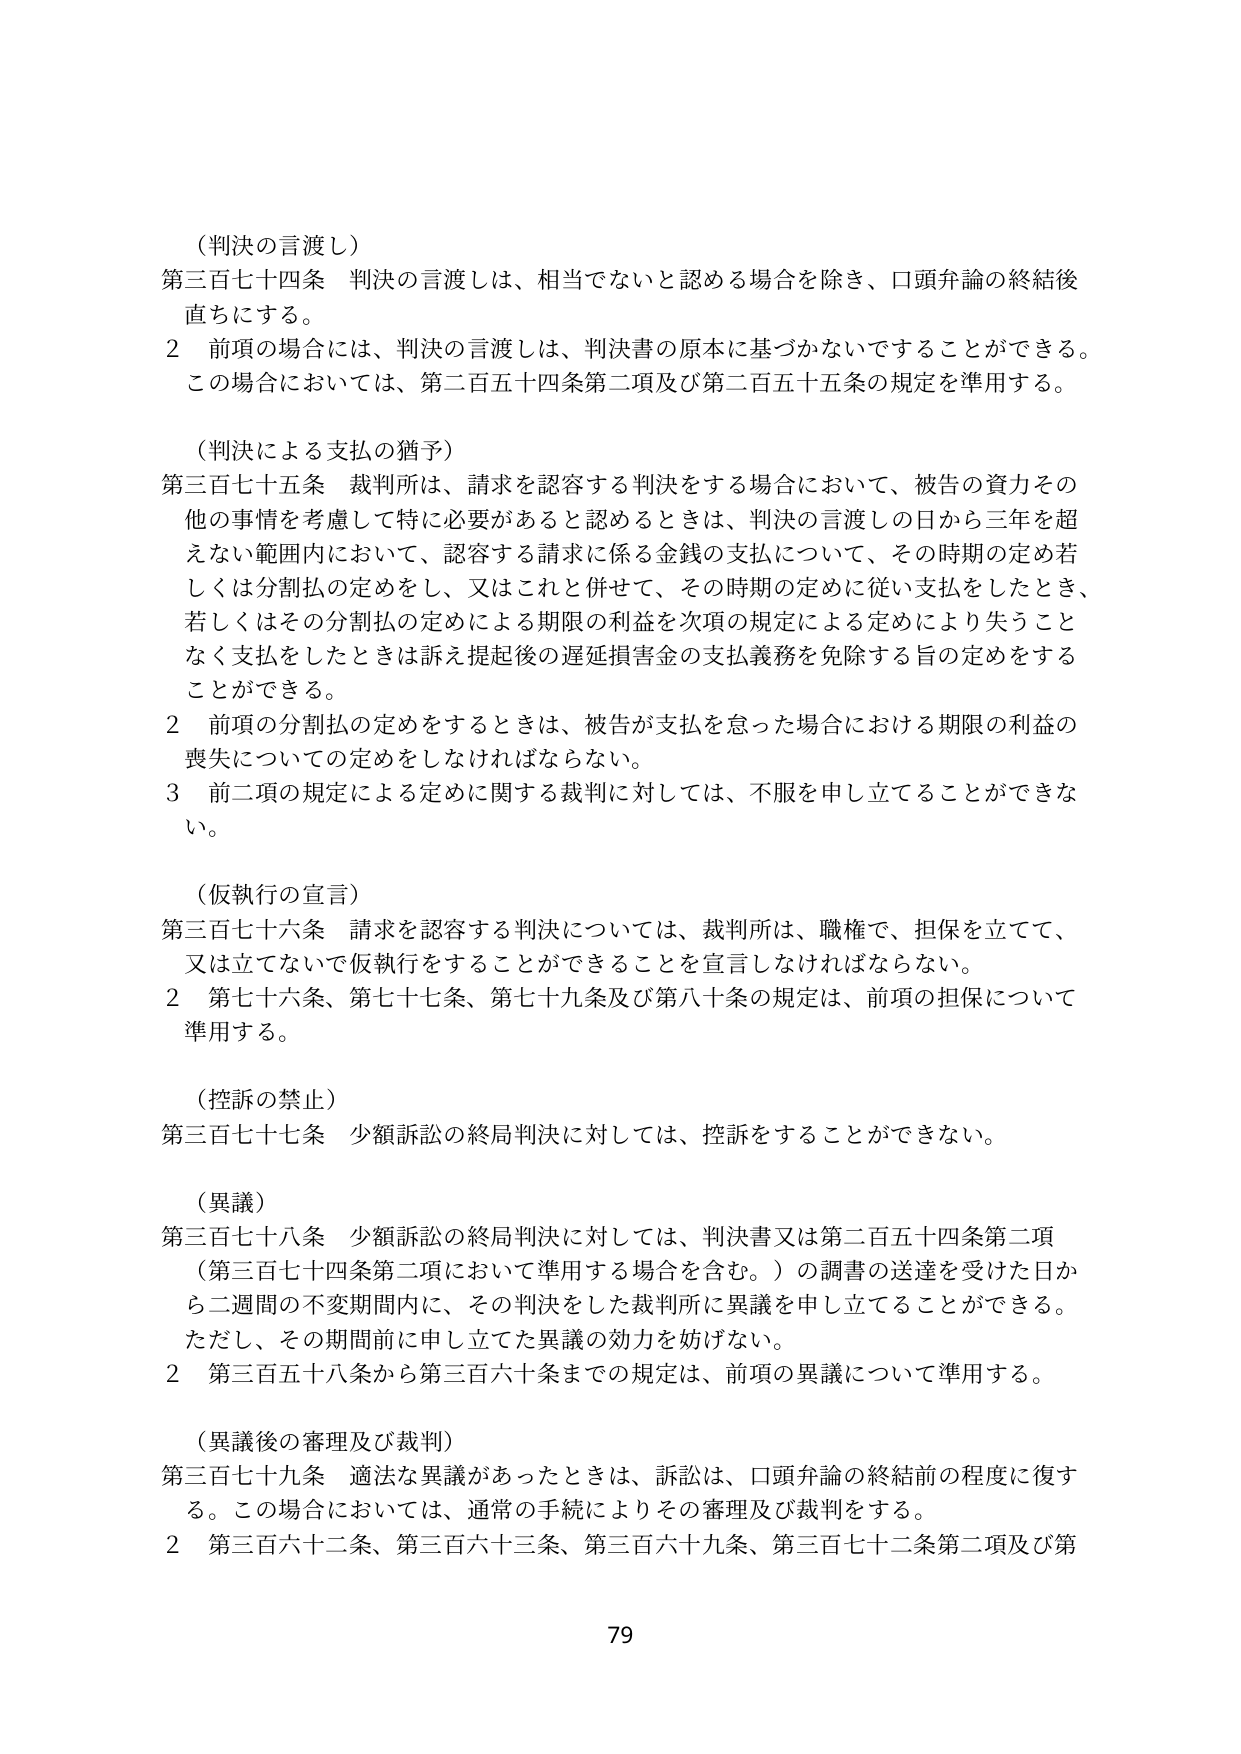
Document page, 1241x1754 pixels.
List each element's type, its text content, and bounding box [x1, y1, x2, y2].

text ２ 第七十六条、第七十七条、第七十九条及び第八十条の規定は、前項の担保について準用する。 [161, 979, 1079, 1048]
text 第三百七十五条 裁判所は、請求を認容する判決をする場合において、被告の資力その他の事情を考慮して特に必要があると認めるときは、判決の言渡しの日から三年を超えない範囲内において、認容する請求に係る金銭の支払について、その時期の定め若しくは分割払の定めをし、又はこれと併せて、その時期の定めに従い支払をしたとき、若しくはその分割払の定めによる期限の利益を次項の規定による定めにより失うことなく支払をしたときは訴え提起後の遅延損害金の支払義務を免除する旨の定めをすることができる。 [161, 467, 1079, 706]
text （判決による支払の猶予） [184, 433, 1079, 467]
text （異議後の審理及び裁判） [184, 1424, 1079, 1458]
text 第三百七十七条 少額訴訟の終局判決に対しては、控訴をすることができない。 [161, 1116, 1079, 1150]
text ２ 前項の場合には、判決の言渡しは、判決書の原本に基づかないですることができる。この場合においては、第二百五十四条第二項及び第二百五十五条の規定を準用する。 [161, 330, 1079, 399]
text ３ 前二項の規定による定めに関する裁判に対しては、不服を申し立てることができない。 [161, 774, 1079, 843]
text （控訴の禁止） [184, 1082, 1079, 1116]
text （仮執行の宣言） [184, 877, 1079, 911]
text 第三百七十九条 適法な異議があったときは、訴訟は、口頭弁論の終結前の程度に復する。この場合においては、通常の手続によりその審理及び裁判をする。 [161, 1458, 1079, 1526]
text ２ 第三百五十八条から第三百六十条までの規定は、前項の異議について準用する。 [161, 1355, 1079, 1389]
text 第三百七十六条 請求を認容する判決については、裁判所は、職権で、担保を立てて、又は立てないで仮執行をすることができることを宣言しなければならない。 [161, 911, 1079, 979]
text ２ 前項の分割払の定めをするときは、被告が支払を怠った場合における期限の利益の喪失についての定めをしなければならない。 [161, 706, 1079, 774]
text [161, 1526, 1079, 1560]
text 第三百七十八条 少額訴訟の終局判決に対しては、判決書又は第二百五十四条第二項（第三百七十四条第二項において準用する場合を含む。）の調書の送達を受けた日から二週間の不変期間内に、その判決をした裁判所に異議を申し立てることができる。ただし、その期間前に申し立てた異議の効力を妨げない。 [161, 1219, 1079, 1355]
text 第三百七十四条 判決の言渡しは、相当でないと認める場合を除き、口頭弁論の終結後直ちにする。 [161, 262, 1079, 330]
text （判決の言渡し） [184, 228, 1079, 262]
text （異議） [184, 1184, 1079, 1219]
